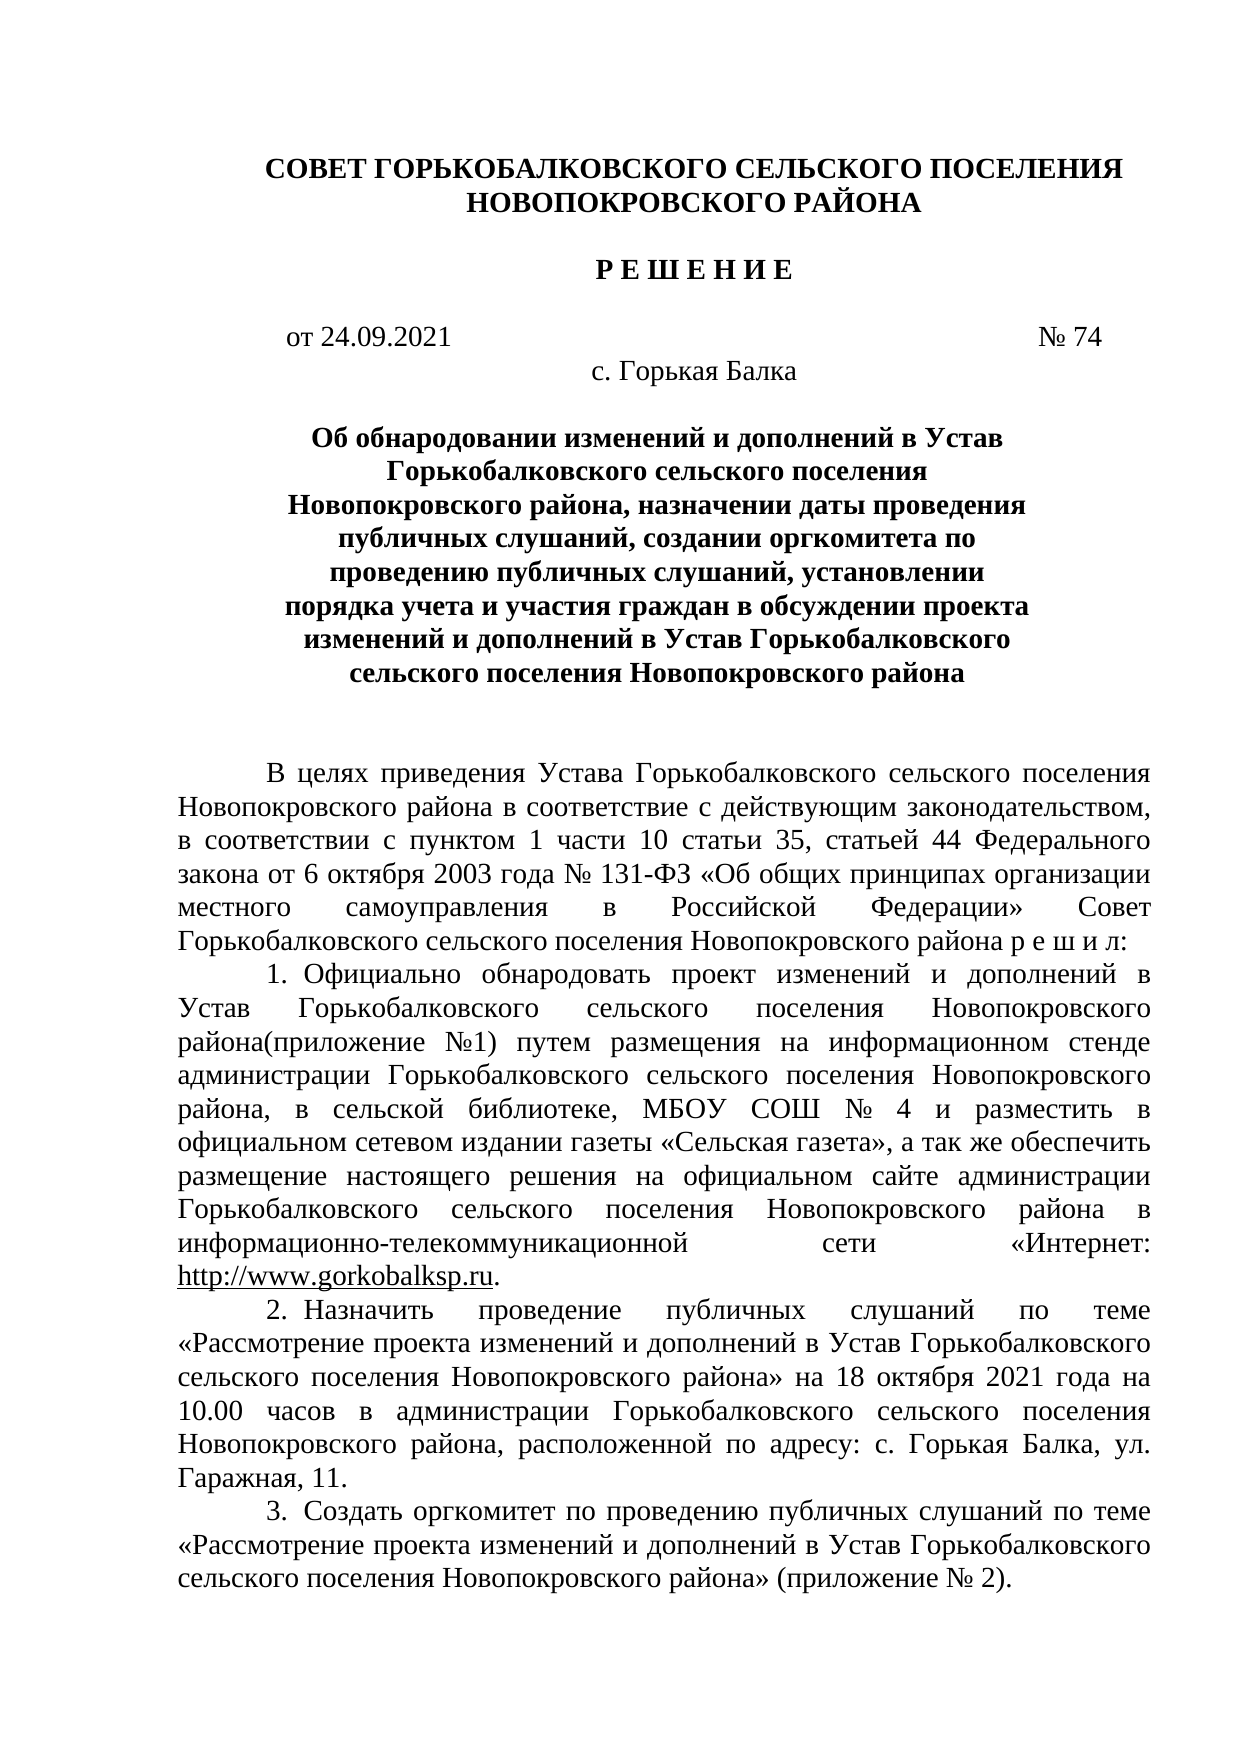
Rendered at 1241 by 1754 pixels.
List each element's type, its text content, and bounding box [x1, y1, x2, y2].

list Назначить проведение публичных слушаний по теме «Рассмотрение проекта изменений и дополнений в Устав Горькобалковского сельского поселения Новопокровского района» на 18 октября 2021 года на 10.00 часов в администрации Горькобалковского сельского поселения Новопокровского района, расположенной по адресу: с. Горькая Балка, ул. Гаражная, 11. [177, 1292, 1152, 1493]
text от 24.09.2021 № 74 [177, 319, 1152, 353]
text Об обнародовании изменений и дополнений в Устав Горькобалковского сельского поселения Новопокровского района, назначении даты проведения публичных слушаний, создании оргкомитета по проведению публичных слушаний, установлении порядка учета и участия граждан в обсуждении проекта изменений и дополнений в Устав Горькобалковского сельского поселения Новопокровского района [281, 420, 1033, 688]
list Создать оргкомитет по проведению публичных слушаний по теме «Рассмотрение проекта изменений и дополнений в Устав Горькобалковского сельского поселения Новопокровского района» (приложение № 2). [177, 1493, 1152, 1594]
list Официально обнародовать проект изменений и дополнений в Устав Горькобалковского сельского поселения Новопокровского района(приложение №1) путем размещения на информационном стенде администрации Горькобалковского сельского поселения Новопокровского района, в сельской библиотеке, МБОУ СОШ № 4 и разместить в официальном сетевом издании газеты «Сельская газета», а так же обеспечить размещение настоящего решения на официальном сайте администрации Горькобалковского сельского поселения Новопокровского района в информационно-телекоммуникационной сети «Интернет: http://www.gorkobalksp.ru. [177, 957, 1152, 1292]
text НОВОПОКРОВСКОГО РАЙОНА [177, 185, 1152, 219]
text с. Горькая Балка [177, 353, 1152, 386]
text СОВЕТ ГОРЬКОБАЛКОВСКОГО СЕЛЬСКОГО ПОСЕЛЕНИЯ [177, 152, 1152, 185]
text Р Е Ш Е Н И Е [177, 252, 1152, 286]
text В целях приведения Устава Горькобалковского сельского поселения Новопокровского района в соответствие с действующим законодательством, в соответствии с пунктом 1 части 10 статьи 35, статьей 44 Федерального закона от 6 октября 2003 года № 131-ФЗ «Об общих принципах организации местного самоуправления в Российской Федерации» Совет Горькобалковского сельского поселения Новопокровского района р е ш и л: [177, 755, 1152, 957]
